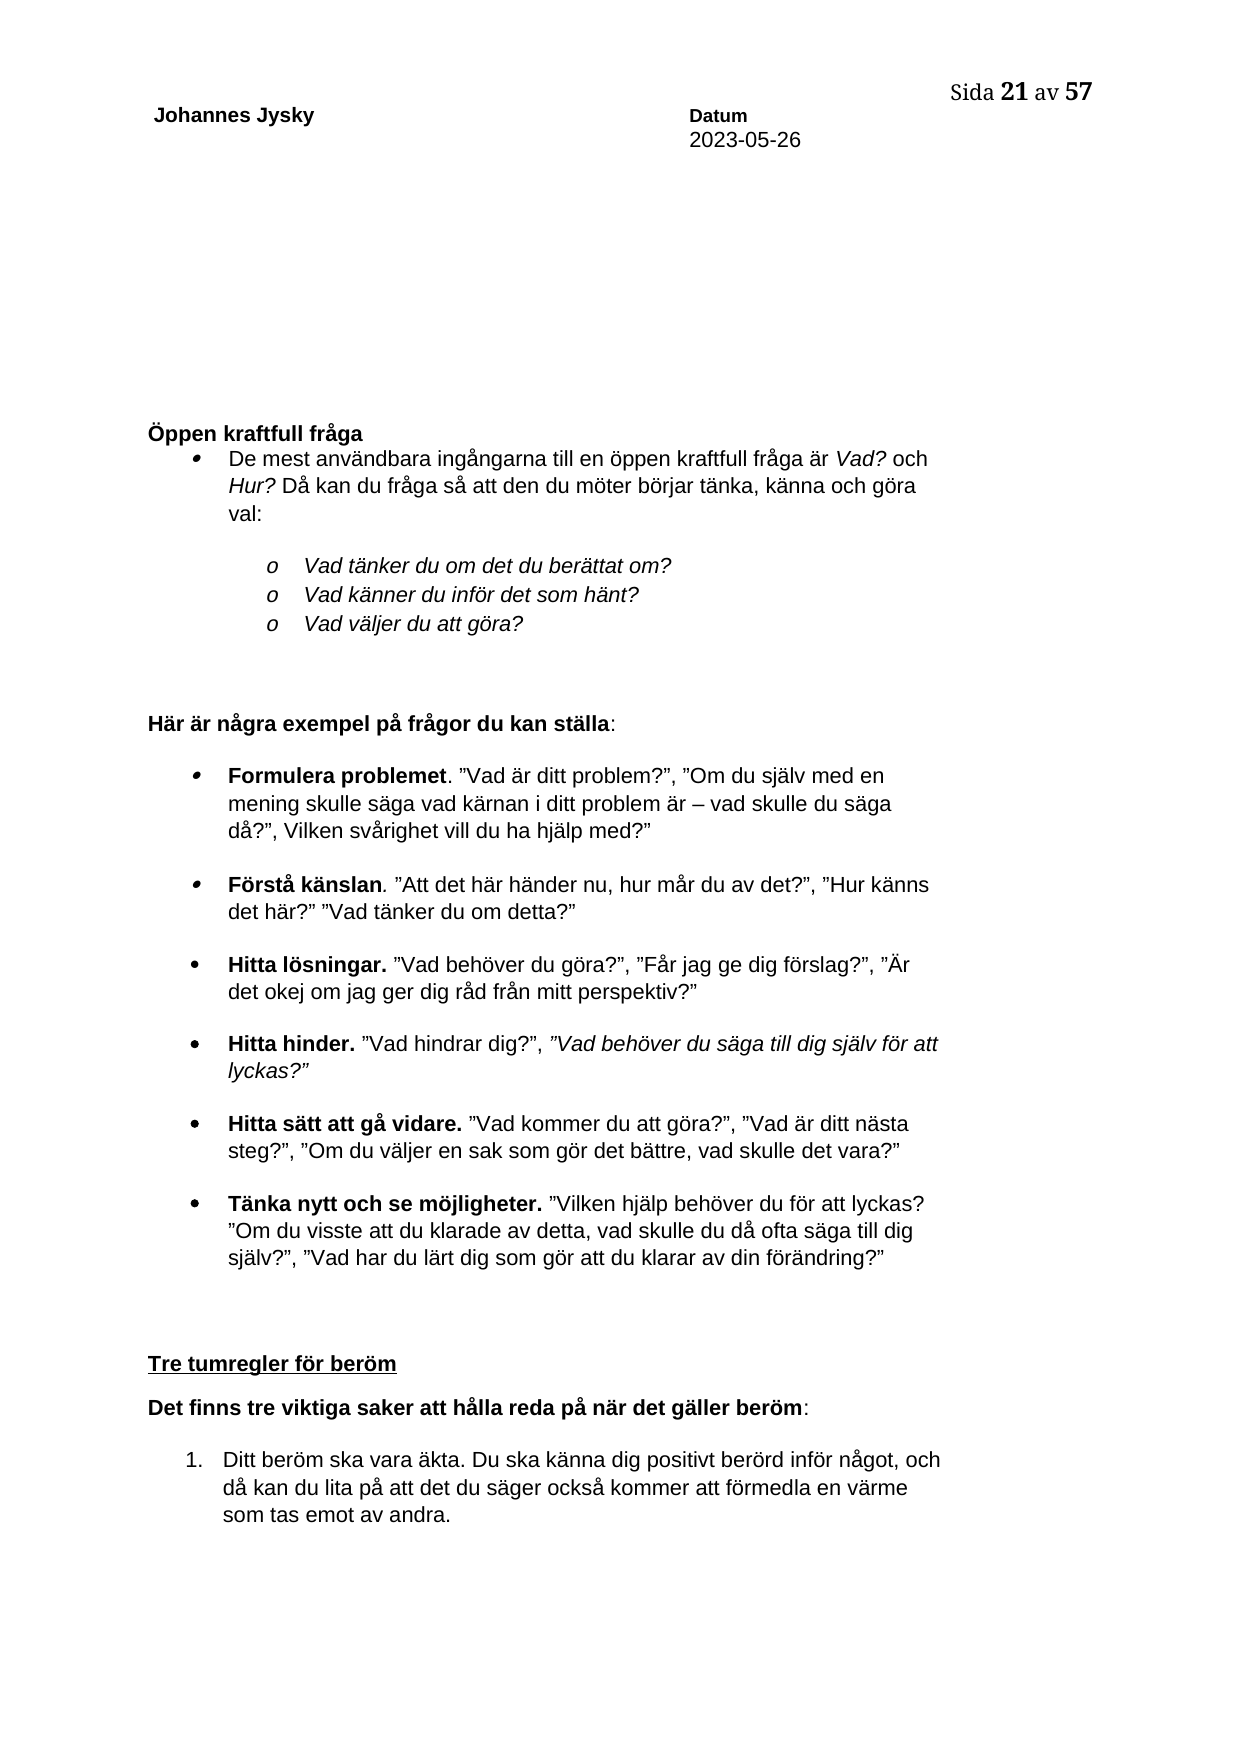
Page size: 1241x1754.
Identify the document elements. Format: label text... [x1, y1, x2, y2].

list Hitta sätt att gå vidare. ”Vad kommer du att göra?”, ”Vad är ditt nästa steg?”, ”Om du väljer en sak som gör det bättre, vad skulle det vara?” [191, 1111, 945, 1163]
text Det finns tre viktiga saker att hålla reda på när det gäller beröm: [148, 1395, 945, 1420]
list Formulera problemet. ”Vad är ditt problem?”, ”Om du själv med en mening skulle säga vad kärnan i ditt problem är – vad skulle du säga då?”, Vilken svårighet vill du ha hjälp med?” [191, 763, 945, 843]
text Tre tumregler för beröm [148, 1351, 945, 1376]
list Hitta lösningar. ”Vad behöver du göra?”, ”Får jag ge dig förslag?”, ”Är det okej om jag ger dig råd från mitt perspektiv?” [191, 952, 945, 1004]
list Vad tänker du om det du berättat om? [266, 553, 945, 580]
list Hitta hinder. ”Vad hindrar dig?”, ”Vad behöver du säga till dig själv för att lyckas?” [191, 1031, 945, 1084]
list Tänka nytt och se möjligheter. ”Vilken hjälp behöver du för att lyckas? ”Om du visste att du klarade av detta, vad skulle du då ofta säga till dig själv?”, ”Vad har du lärt dig som gör att du klarar av din förändring?” [191, 1190, 945, 1270]
list Vad känner du inför det som hänt? [266, 582, 945, 609]
list De mest användbara ingångarna till en öppen kraftfull fråga är Vad? och Hur? Då kan du fråga så att den du möter börjar tänka, känna och göra val: [191, 446, 945, 526]
list Vad väljer du att göra? [266, 611, 945, 638]
list Ditt beröm ska vara äkta. Du ska känna dig positivt berörd inför något, och då kan du lita på att det du säger också kommer att förmedla en värme som tas emot av andra. [185, 1447, 945, 1527]
text Här är några exempel på frågor du kan ställa: [148, 711, 945, 736]
text Öppen kraftfull fråga [148, 417, 945, 446]
list Förstå känslan. ”Att det här händer nu, hur mår du av det?”, ”Hur känns det här?” ”Vad tänker du om detta?” [191, 872, 945, 924]
